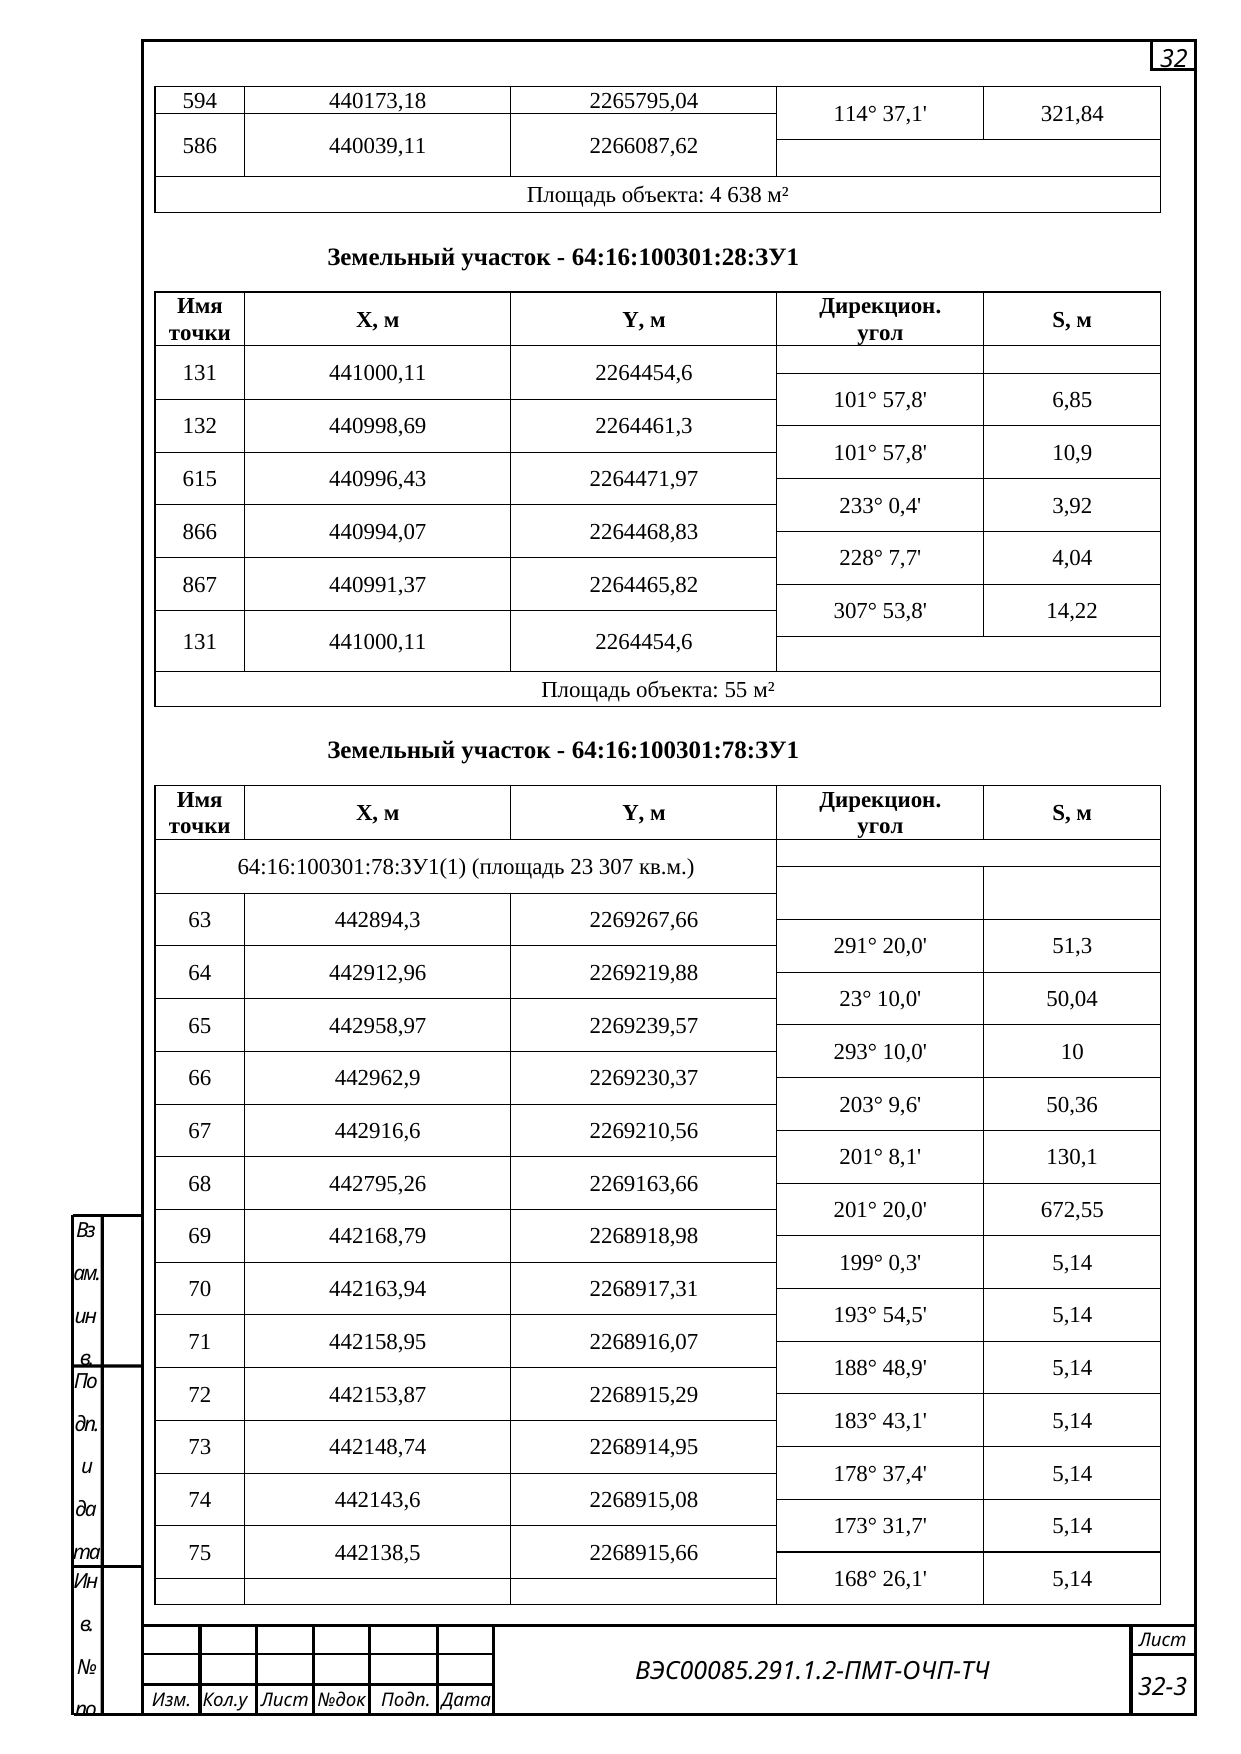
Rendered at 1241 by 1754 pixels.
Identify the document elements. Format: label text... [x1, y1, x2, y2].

list Земельный участок - 64:16:100301:28:ЗУ1 [238, 242, 1184, 271]
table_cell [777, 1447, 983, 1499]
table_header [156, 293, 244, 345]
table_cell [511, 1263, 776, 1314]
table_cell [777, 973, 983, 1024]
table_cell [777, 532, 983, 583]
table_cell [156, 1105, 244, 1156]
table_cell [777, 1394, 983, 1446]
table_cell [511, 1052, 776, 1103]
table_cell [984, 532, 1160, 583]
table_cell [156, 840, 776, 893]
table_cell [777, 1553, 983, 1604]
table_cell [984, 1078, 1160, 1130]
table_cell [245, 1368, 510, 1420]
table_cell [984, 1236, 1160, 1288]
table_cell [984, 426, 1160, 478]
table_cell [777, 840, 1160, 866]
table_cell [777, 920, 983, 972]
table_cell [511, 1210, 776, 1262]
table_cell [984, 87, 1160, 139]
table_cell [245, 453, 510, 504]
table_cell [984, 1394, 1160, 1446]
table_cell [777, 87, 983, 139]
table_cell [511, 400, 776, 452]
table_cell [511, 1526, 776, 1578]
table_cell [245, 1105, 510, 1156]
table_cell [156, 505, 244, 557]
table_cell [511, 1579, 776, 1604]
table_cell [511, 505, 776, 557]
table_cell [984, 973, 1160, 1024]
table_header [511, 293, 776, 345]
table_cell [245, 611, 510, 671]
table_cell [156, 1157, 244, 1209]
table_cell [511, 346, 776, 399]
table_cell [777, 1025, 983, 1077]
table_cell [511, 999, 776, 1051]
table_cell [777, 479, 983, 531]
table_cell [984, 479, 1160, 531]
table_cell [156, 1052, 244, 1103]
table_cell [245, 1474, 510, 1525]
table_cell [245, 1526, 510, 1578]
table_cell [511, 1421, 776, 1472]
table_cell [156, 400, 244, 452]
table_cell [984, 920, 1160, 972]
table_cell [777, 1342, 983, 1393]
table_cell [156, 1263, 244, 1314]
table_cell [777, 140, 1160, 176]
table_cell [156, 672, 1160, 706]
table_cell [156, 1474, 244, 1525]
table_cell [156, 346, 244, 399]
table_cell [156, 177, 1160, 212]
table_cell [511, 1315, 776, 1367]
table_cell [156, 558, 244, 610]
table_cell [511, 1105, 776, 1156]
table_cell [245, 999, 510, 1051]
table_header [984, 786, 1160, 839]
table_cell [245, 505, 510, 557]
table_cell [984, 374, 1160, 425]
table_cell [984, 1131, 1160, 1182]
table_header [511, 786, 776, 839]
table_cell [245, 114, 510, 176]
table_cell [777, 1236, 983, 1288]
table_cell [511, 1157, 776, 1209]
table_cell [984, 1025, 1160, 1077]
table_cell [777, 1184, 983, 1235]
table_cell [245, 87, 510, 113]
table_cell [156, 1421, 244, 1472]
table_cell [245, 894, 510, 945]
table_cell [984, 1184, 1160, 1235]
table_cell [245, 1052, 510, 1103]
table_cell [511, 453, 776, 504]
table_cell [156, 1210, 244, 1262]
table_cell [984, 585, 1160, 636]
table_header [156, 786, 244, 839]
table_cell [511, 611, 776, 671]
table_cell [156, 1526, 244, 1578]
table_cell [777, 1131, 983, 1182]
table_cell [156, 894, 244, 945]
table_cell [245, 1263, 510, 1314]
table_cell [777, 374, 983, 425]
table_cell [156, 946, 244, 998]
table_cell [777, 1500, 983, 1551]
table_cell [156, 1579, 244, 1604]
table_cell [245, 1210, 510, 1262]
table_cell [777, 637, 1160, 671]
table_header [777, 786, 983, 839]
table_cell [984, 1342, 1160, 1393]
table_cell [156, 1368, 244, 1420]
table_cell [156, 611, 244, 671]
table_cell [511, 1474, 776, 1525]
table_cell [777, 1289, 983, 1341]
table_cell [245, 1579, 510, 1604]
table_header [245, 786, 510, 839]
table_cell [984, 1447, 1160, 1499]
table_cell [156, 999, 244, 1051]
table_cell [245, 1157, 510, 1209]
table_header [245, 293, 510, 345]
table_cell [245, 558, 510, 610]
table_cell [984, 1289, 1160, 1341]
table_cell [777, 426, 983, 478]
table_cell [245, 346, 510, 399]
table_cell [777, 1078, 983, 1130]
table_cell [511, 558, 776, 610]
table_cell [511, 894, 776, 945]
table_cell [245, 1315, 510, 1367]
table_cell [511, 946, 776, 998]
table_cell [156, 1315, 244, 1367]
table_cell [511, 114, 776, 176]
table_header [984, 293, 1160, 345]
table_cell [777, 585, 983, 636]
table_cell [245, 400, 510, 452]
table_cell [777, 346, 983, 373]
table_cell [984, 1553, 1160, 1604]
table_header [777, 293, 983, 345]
list Земельный участок - 64:16:100301:78:ЗУ1 [238, 736, 1184, 764]
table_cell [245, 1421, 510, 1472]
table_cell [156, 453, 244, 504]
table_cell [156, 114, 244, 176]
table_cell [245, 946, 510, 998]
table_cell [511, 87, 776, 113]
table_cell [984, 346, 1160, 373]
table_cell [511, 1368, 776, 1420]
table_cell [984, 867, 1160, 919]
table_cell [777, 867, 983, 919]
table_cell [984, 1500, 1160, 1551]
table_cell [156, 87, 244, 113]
